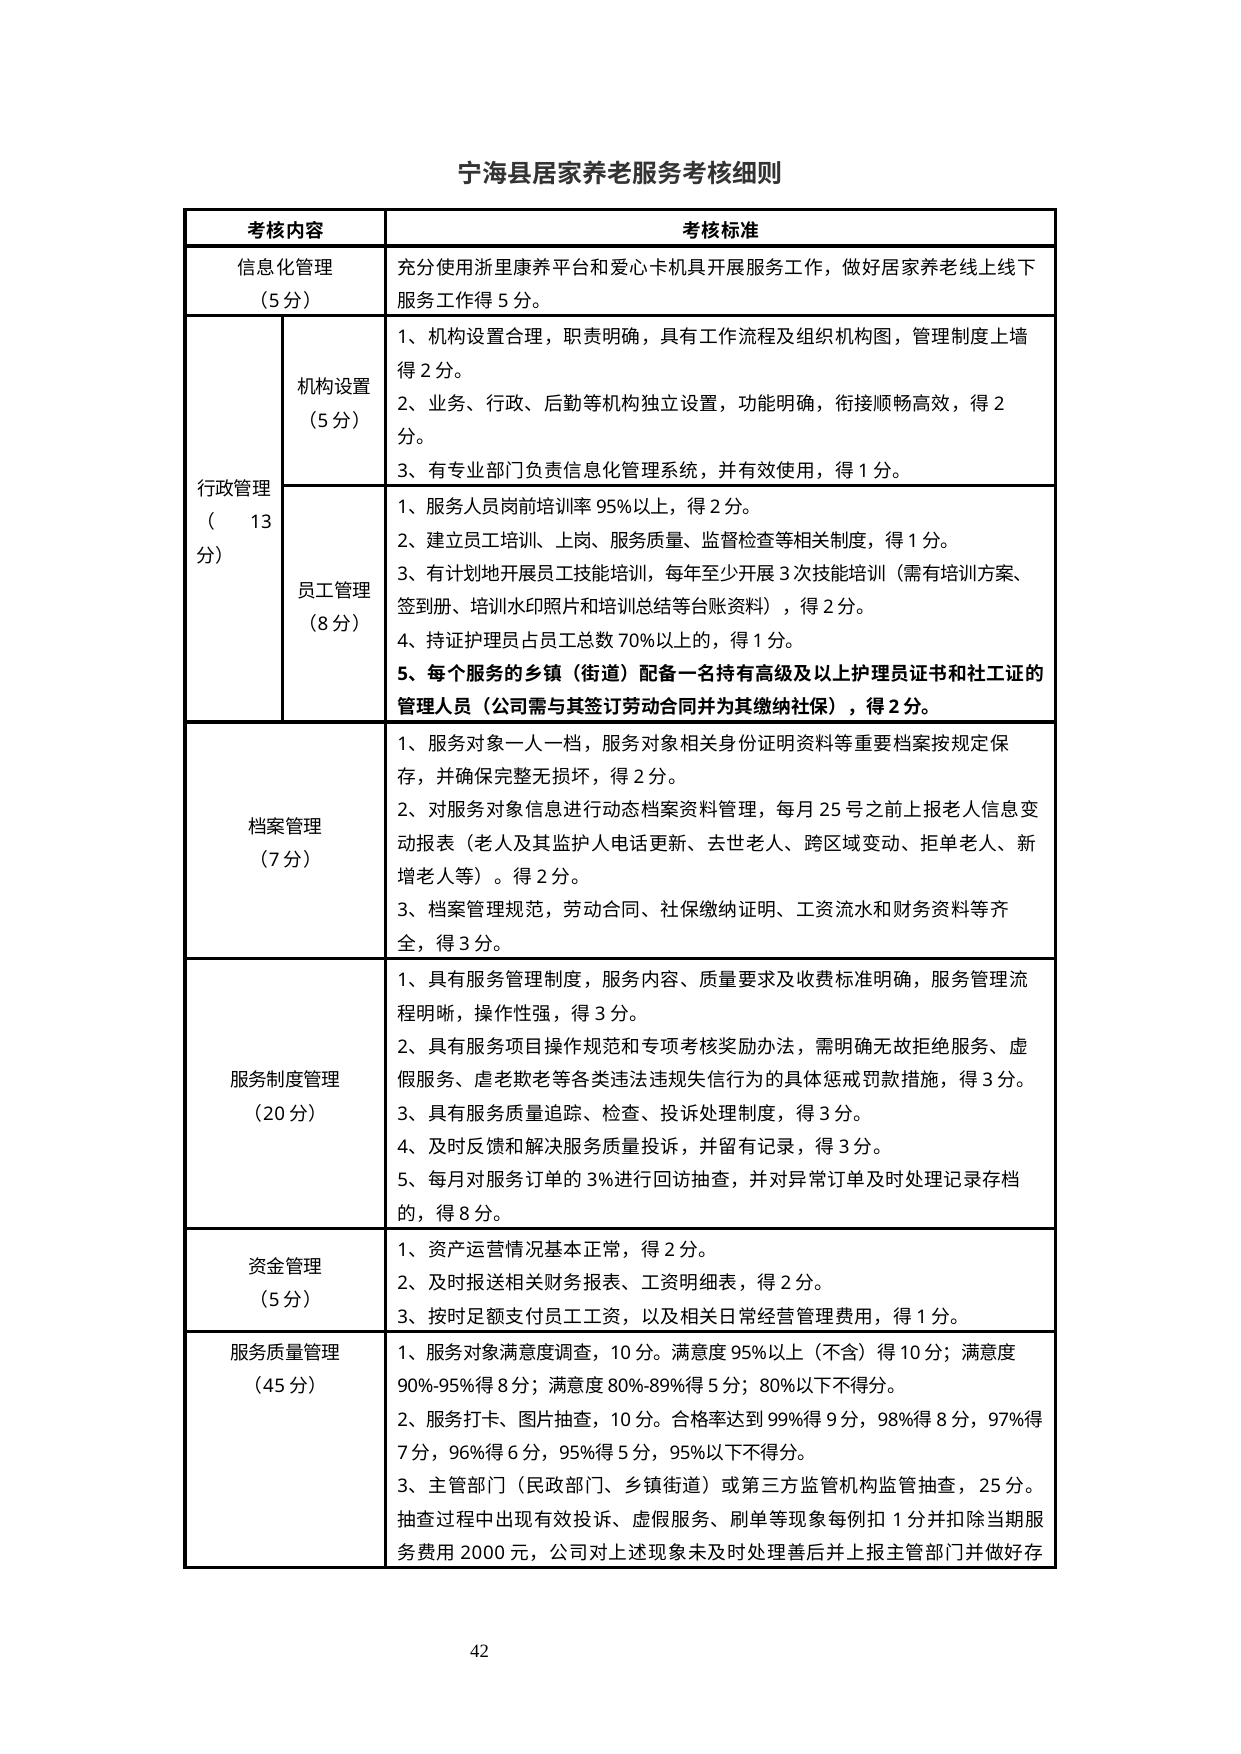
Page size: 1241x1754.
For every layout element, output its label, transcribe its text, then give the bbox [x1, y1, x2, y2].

table_cell 1、具有服务管理制度，服务内容、质量要求及收费标准明确，服务管理流程明晰，操作性强，得3分。 2、具有服务项目操作规范和专项考核奖励办法，需明确无故拒绝服务、虚假服务、虐老欺老等各类违法违规失信行为的具体惩戒罚款措施，得3分。 3、具有服务质量追踪、检查、投诉处理制度，得3分。 4、及时反馈和解决服务质量投诉，并留有记录，得3分。 5、每月对服务订单的3%进行回访抽查，并对异常订单及时处理记录存档的，得8分。 [387, 960, 1054, 1227]
table_cell 资金管理 （5分） [187, 1230, 384, 1330]
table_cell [387, 1333, 1054, 1566]
table_cell 档案管理 （7分） [187, 724, 384, 957]
table_cell 信息化管理 （5分） [187, 248, 384, 314]
table_header 考核内容 [187, 211, 384, 244]
table_cell 充分使用浙里康养平台和爱心卡机具开展服务工作，做好居家养老线上线下服务工作得5分。 [387, 248, 1054, 314]
table_cell 机构设置 （5分） [284, 317, 384, 484]
table_cell 服务质量管理 （45分） [187, 1333, 384, 1566]
table_cell 服务对象一人一档，服务对象相关身份证明资料等重要档案按规定保存，并确保完整无损坏，得2分。 对服务对象信息进行动态档案资料管理，每月25号之前上报老人信息变动报表（老人及其监护人电话更新、去世老人、跨区域变动、拒单老人、新增老人等）。得2分。 档案管理规范，劳动合同、社保缴纳证明、工资流水和财务资料等齐全，得3分。 [387, 724, 1054, 957]
table_cell 服务制度管理 （20分） [187, 960, 384, 1227]
table_cell 服务人员岗前培训率95%以上，得2分。 建立员工培训、上岗、服务质量、监督检查等相关制度，得1分。 有计划地开展员工技能培训，每年至少开展3次技能培训（需有培训方案、签到册、培训水印照片和培训总结等台账资料），得2分。 4、持证护理员占员工总数70%以上的，得1分。 5、每个服务的乡镇（街道）配备一名持有高级及以上护理员证书和社工证的管理人员（公司需与其签订劳动合同并为其缴纳社保），得2分。 [387, 487, 1054, 720]
table_cell 员工管理 （8分） [284, 487, 384, 720]
table_cell 1、机构设置合理，职责明确，具有工作流程及组织机构图，管理制度上墙得2分。 2、业务、行政、后勤等机构独立设置，功能明确，衔接顺畅高效，得2分。 3、有专业部门负责信息化管理系统，并有效使用，得1分。 [387, 317, 1054, 484]
table_cell 资产运营情况基本正常，得2分。 及时报送相关财务报表、工资明细表，得2分。 3、按时足额支付员工工资，以及相关日常经营管理费用，得1分。 [387, 1230, 1054, 1330]
text 宁海县居家养老服务考核细则 [177, 153, 1063, 190]
table_header 考核标准 [387, 211, 1054, 244]
table_cell 行政管理 （13分） [187, 317, 281, 720]
